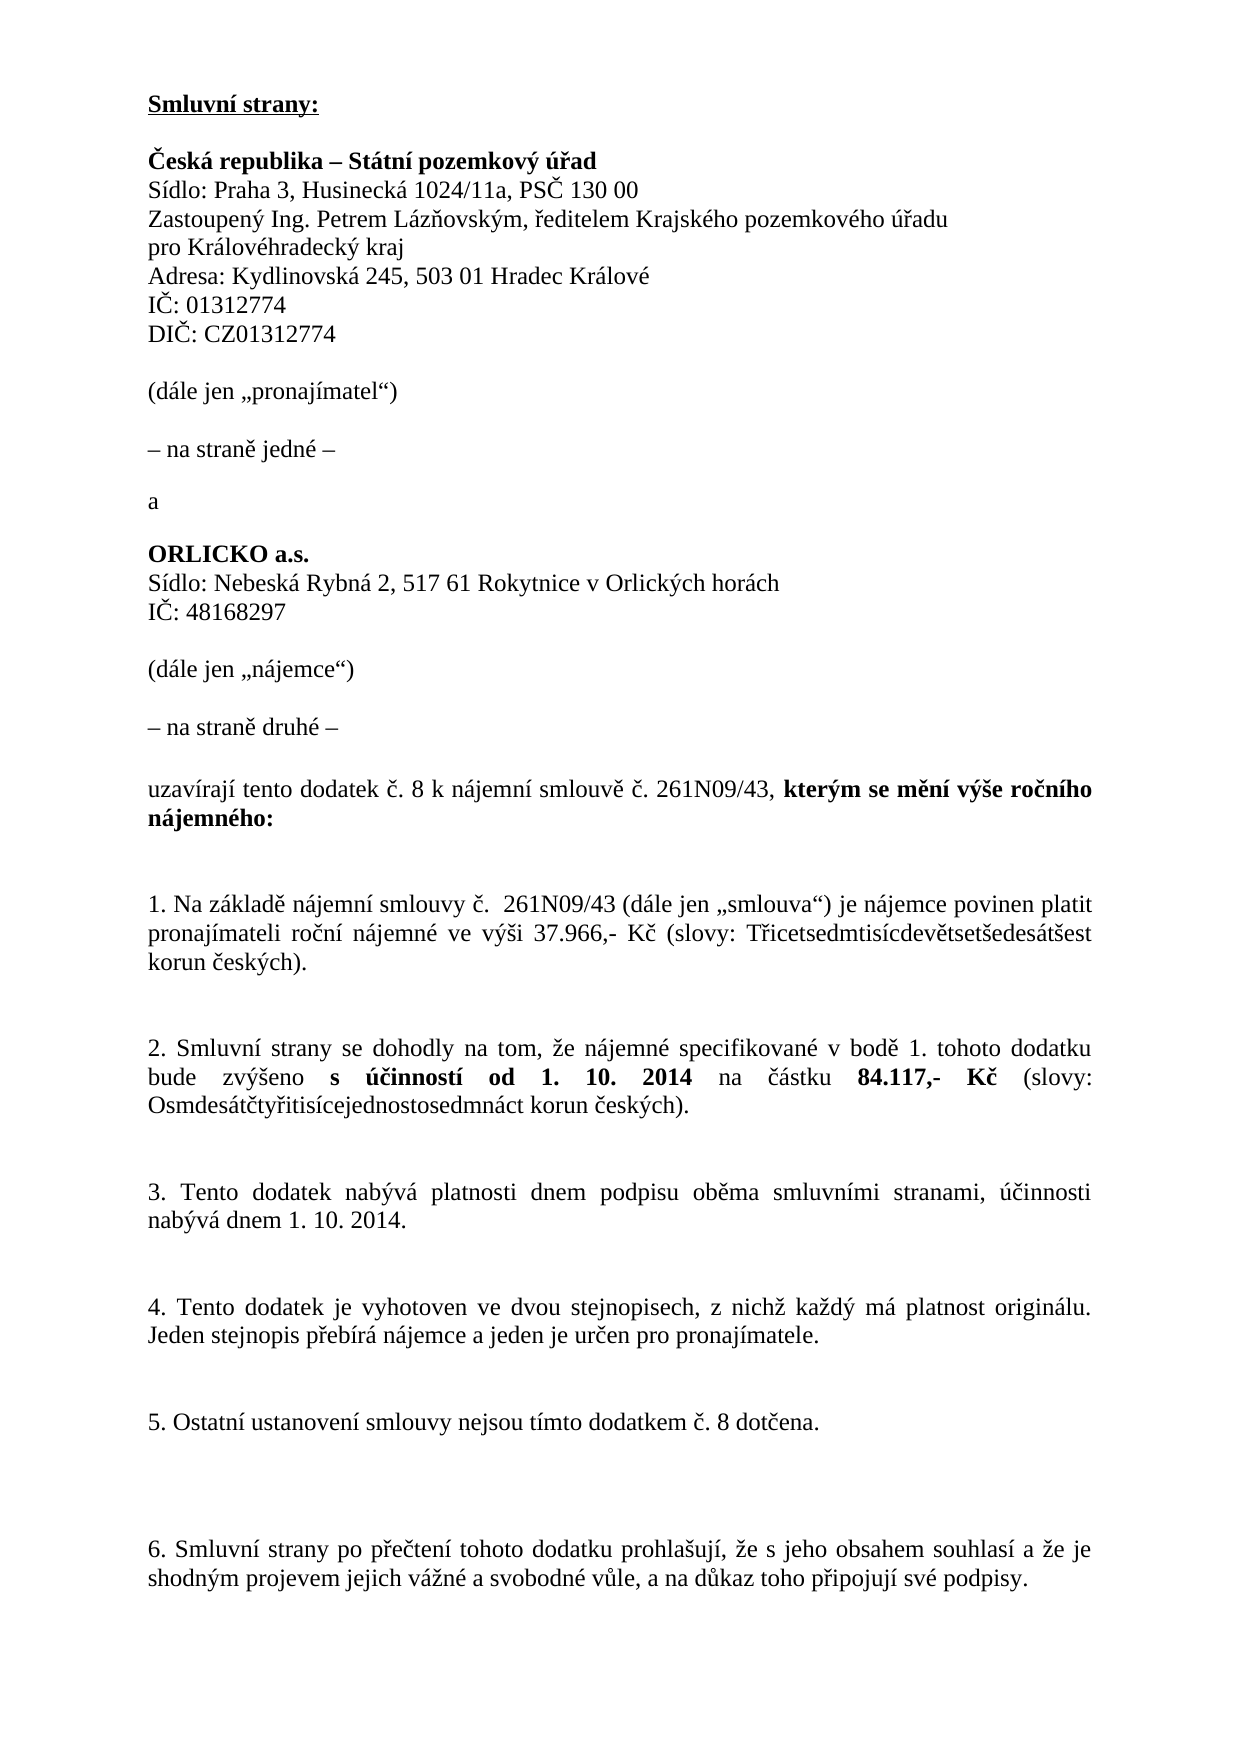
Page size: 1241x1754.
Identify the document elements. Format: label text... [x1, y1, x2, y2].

text 6. Smluvní strany po přečtení tohoto dodatku prohlašují, že s jeho obsahem souhlasí a že je shodným projevem jejich vážné a svobodné vůle, a na důkaz toho připojují své podpisy. [148, 1534, 1092, 1592]
text ORLICKO a.s. [148, 539, 1092, 568]
text Česká republika – Státní pozemkový úřad [148, 146, 1092, 175]
text IČ: 48168297 [148, 597, 1092, 626]
text 4. Tento dodatek je vyhotoven ve dvou stejnopisech, z nichž každý má platnost originálu. Jeden stejnopis přebírá nájemce a jeden je určen pro pronajímatele. [148, 1292, 1092, 1349]
text pro Královéhradecký kraj [148, 232, 1092, 261]
text – na straně druhé – [148, 712, 1092, 741]
text DIČ: CZ01312774 [148, 319, 1092, 347]
text Sídlo: Nebeská Rybná 2, 517 61 Rokytnice v Orlických horách [148, 568, 1092, 597]
text (dále jen „nájemce“) [148, 654, 1092, 683]
text – na straně jedné – [148, 434, 1092, 462]
text 3. Tento dodatek nabývá platnosti dnem podpisu oběma smluvními stranami, účinnosti nabývá dnem 1. 10. 2014. [148, 1177, 1092, 1234]
text 1. Na základě nájemní smlouvy č. 261N09/43 (dále jen „smlouva“) je nájemce povinen platit pronajímateli roční nájemné ve výši 37.966,- Kč (slovy: Třicetsedmtisícdevětsetšedesátšest korun českých). [148, 889, 1092, 975]
text Adresa: Kydlinovská 245, 503 01 Hradec Králové [148, 261, 1092, 290]
text (dále jen „pronajímatel“) [148, 376, 1092, 405]
text IČ: 01312774 [148, 290, 1092, 319]
text uzavírají tento dodatek č. 8 k nájemní smlouvě č. 261N09/43, kterým se mění výše ročního nájemného: [148, 774, 1092, 832]
text Sídlo: Praha 3, Husinecká 1024/11a, PSČ 130 00 [148, 175, 1092, 204]
text 5. Ostatní ustanovení smlouvy nejsou tímto dodatkem č. 8 dotčena. [148, 1407, 1092, 1435]
text a [148, 462, 1092, 515]
text Zastoupený Ing. Petrem Lázňovským, ředitelem Krajského pozemkového úřadu [148, 204, 1092, 232]
text Smluvní strany: [148, 89, 1092, 117]
text 2. Smluvní strany se dohodly na tom, že nájemné specifikované v bodě 1. tohoto dodatku bude zvýšeno s účinností od 1. 10. 2014 na částku 84.117,- Kč (slovy: Osmdesátčtyřitisícejednostosedmnáct korun českých). [148, 1033, 1092, 1119]
